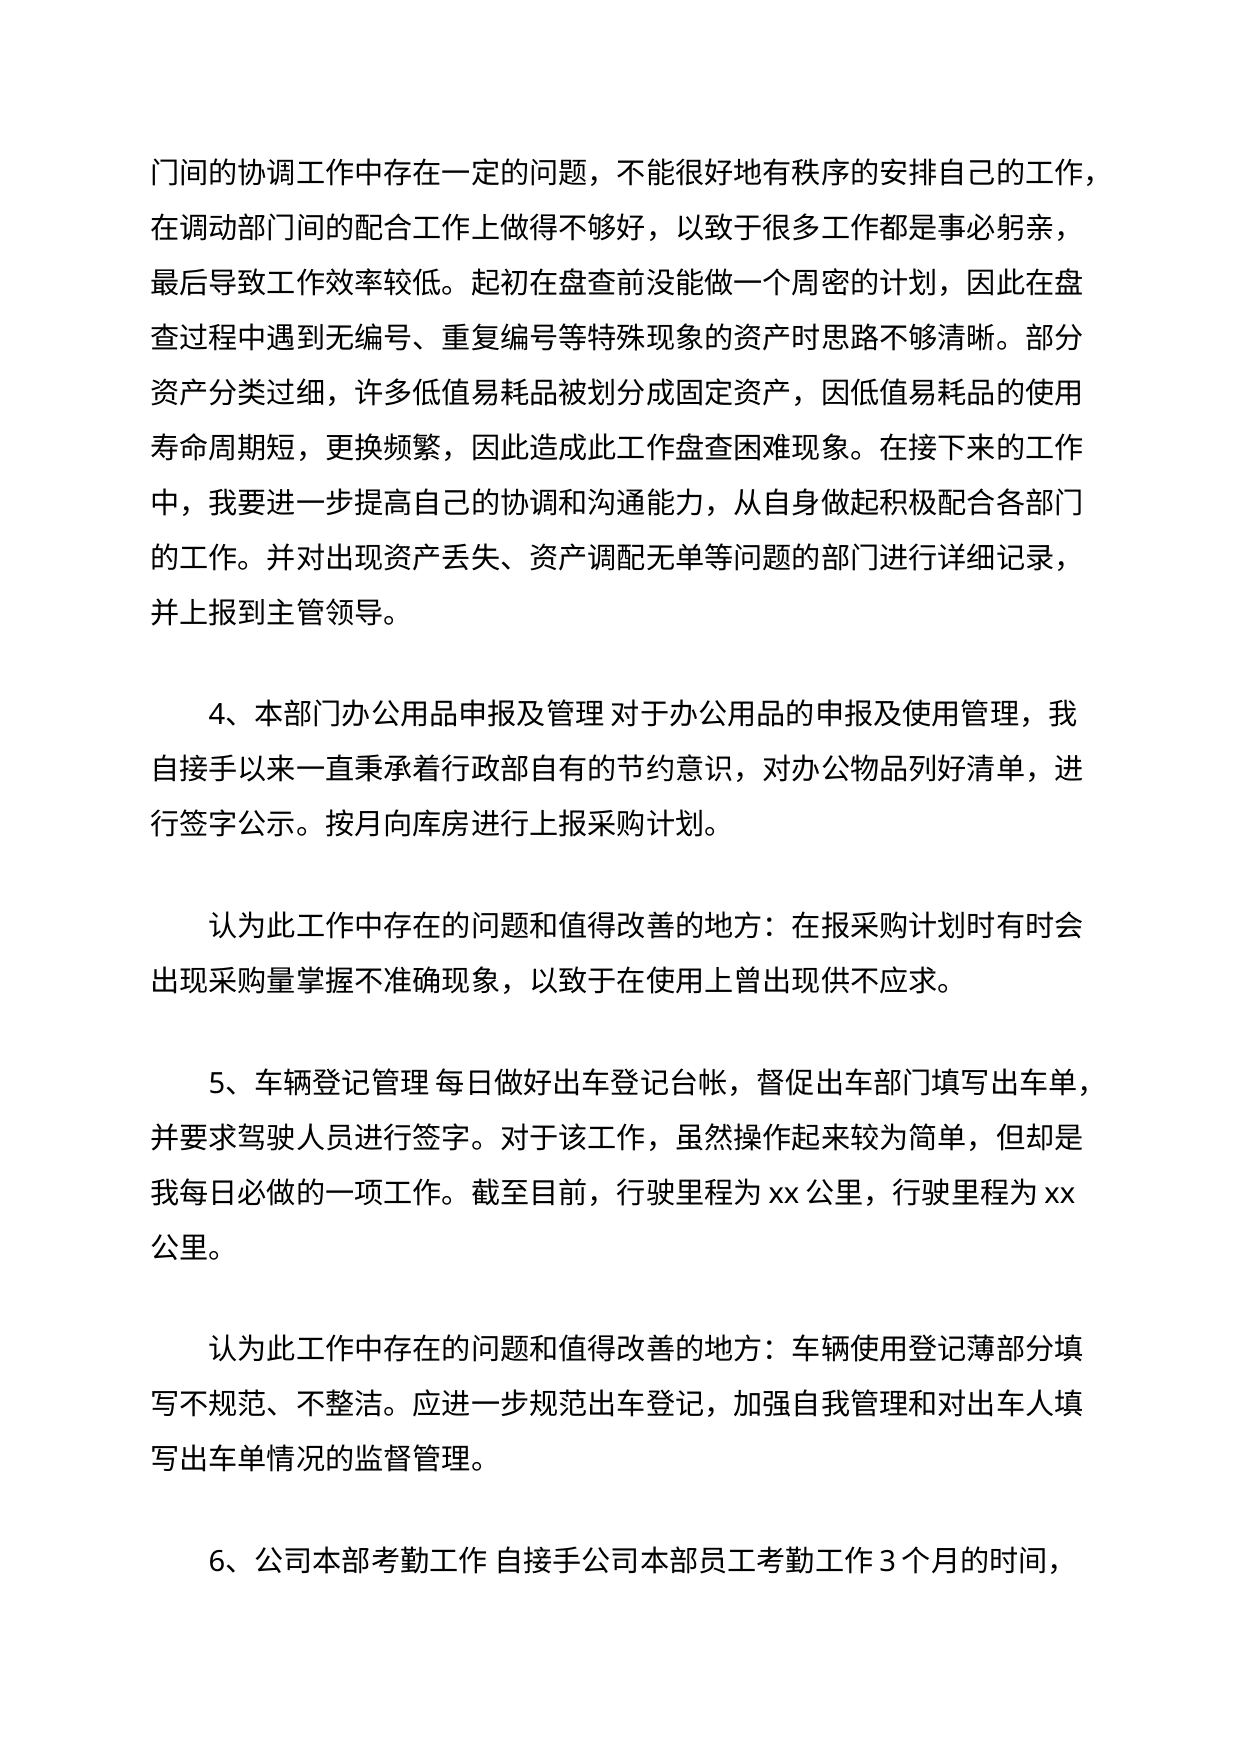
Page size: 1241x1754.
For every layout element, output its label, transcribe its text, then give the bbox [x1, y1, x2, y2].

text 4、本部门办公用品申报及管理 对于办公用品的申报及使用管理，我自接手以来一直秉承着行政部自有的节约意识，对办公物品列好清单，进行签字公示。按月向库房进行上报采购计划。 [150, 691, 1090, 843]
text 5、车辆登记管理 每日做好出车登记台帐，督促出车部门填写出车单，并要求驾驶人员进行签字。对于该工作，虽然操作起来较为简单，但却是我每日必做的一项工作。截至目前，行驶里程为xx公里，行驶里程为xx公里。 [150, 1059, 1090, 1266]
text 认为此工作中存在的问题和值得改善的地方：车辆使用登记薄部分填写不规范、不整洁。应进一步规范出车登记，加强自我管理和对出车人填写出车单情况的监督管理。 [150, 1326, 1090, 1478]
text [150, 150, 1090, 631]
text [150, 1537, 1090, 1580]
text 认为此工作中存在的问题和值得改善的地方：在报采购计划时有时会出现采购量掌握不准确现象，以致于在使用上曾出现供不应求。 [150, 903, 1090, 1000]
